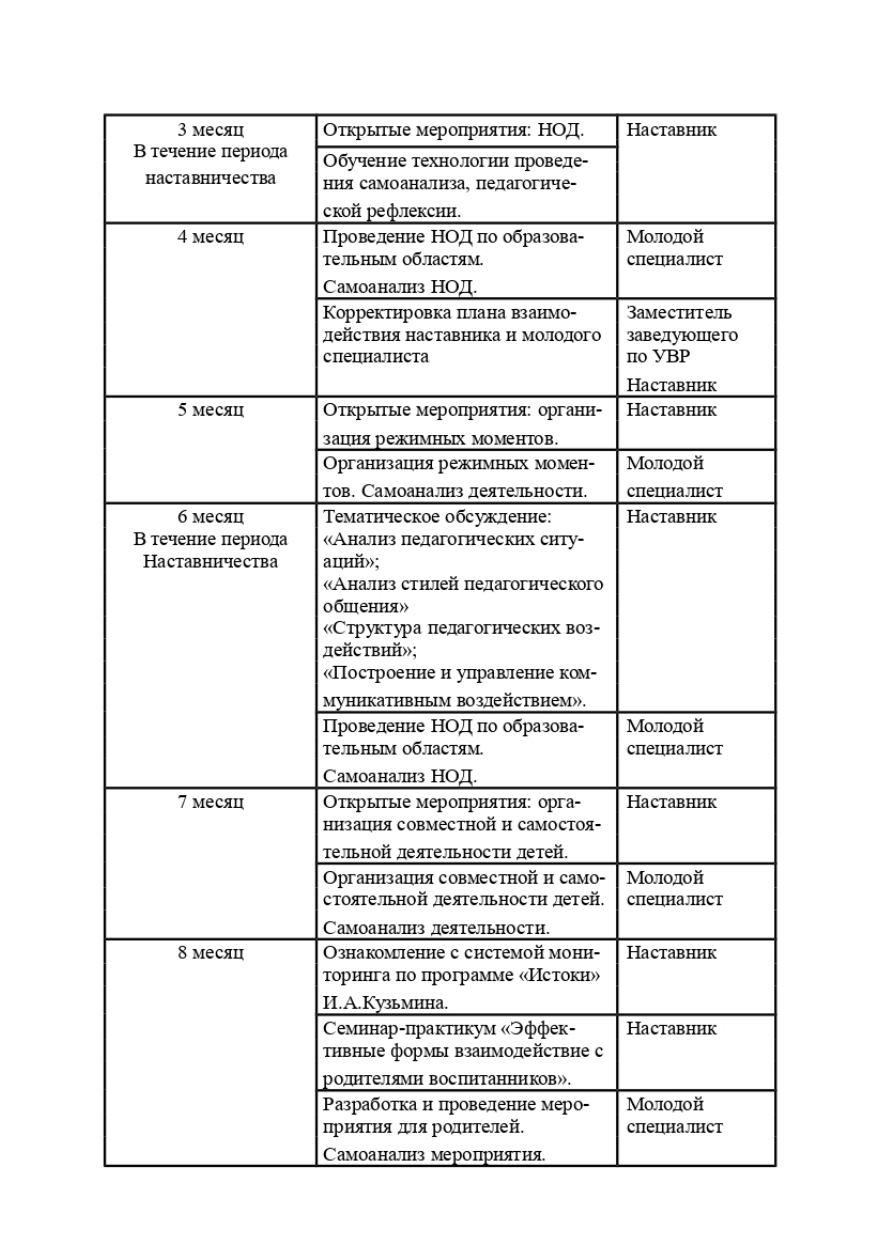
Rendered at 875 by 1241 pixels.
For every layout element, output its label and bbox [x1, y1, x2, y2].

picture [92, 88, 793, 1184]
